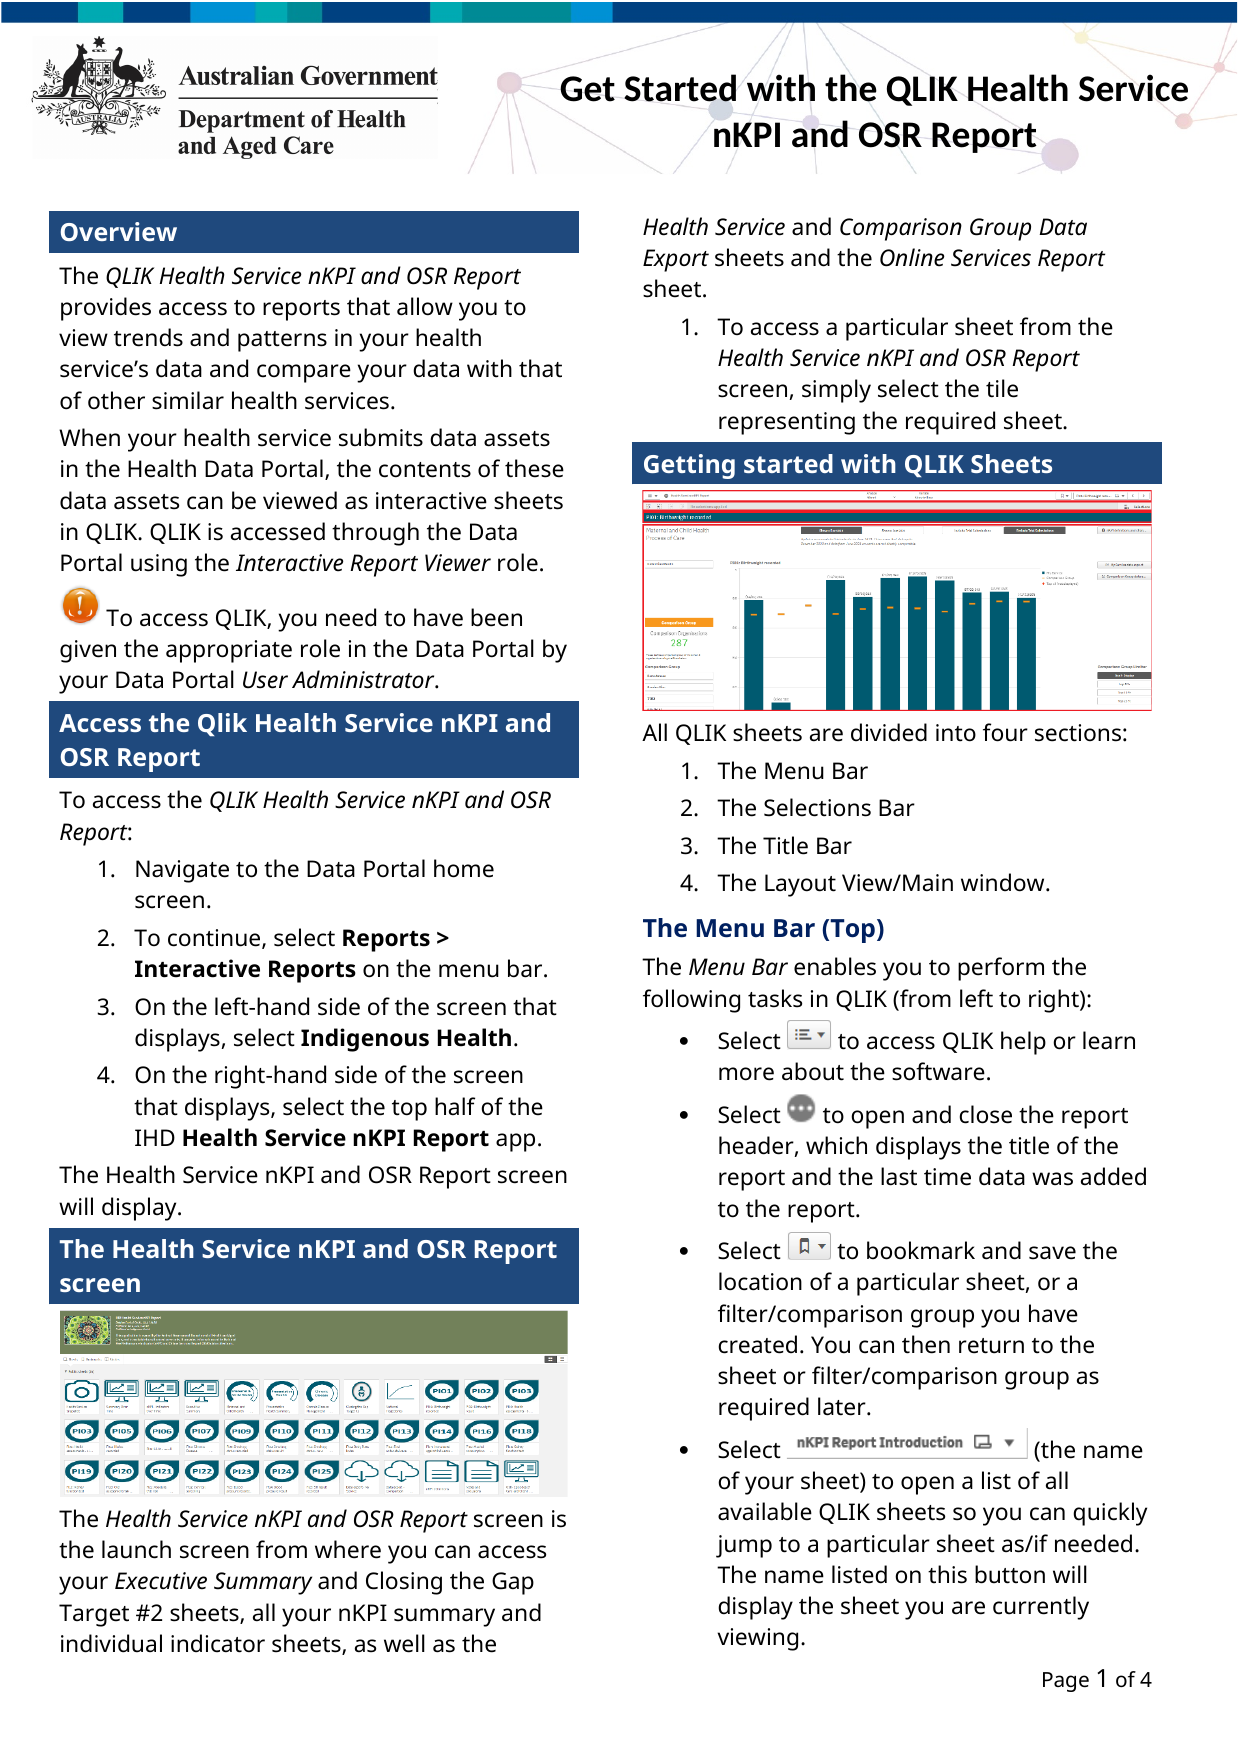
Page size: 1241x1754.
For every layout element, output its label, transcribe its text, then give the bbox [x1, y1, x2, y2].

text All QLIK sheets are divided into four sections: [642, 717, 1152, 748]
list The Title Bar [680, 830, 1152, 861]
text The Health Service nKPI and OSR Report screen is the launch screen from where you can access your Executive Summary and Closing the Gap Target #2 sheets, all your nKPI summary and individual indicator sheets, as well as the Health Service and Comparison Group Data Export sheets and the Online Services Report sheet. [642, 211, 1152, 305]
subtitle Getting started with QLIK Sheets [634, 444, 1160, 482]
subtitle Access the Qlik Health Service nKPI and OSR Report [51, 704, 577, 776]
text Navigate to the Data Portal home screen. [97, 853, 568, 915]
list Select to open and close the report header, which displays the title of the report and the last time data was added to the report. [680, 1094, 1152, 1224]
text The Menu Bar enables you to perform the following tasks in QLIK (from left to right): [642, 951, 1152, 1014]
list Select (the name of your sheet) to open a list of all available QLIK sheets so you can quickly jump to a particular sheet as/if needed. The name listed on this button will display the sheet you are currently viewing. [680, 1429, 1152, 1652]
text The Health Service nKPI and OSR Report screen is the launch screen from where you can access your Executive Summary and Closing the Gap Target #2 sheets, all your nKPI summary and individual indicator sheets, as well as the Health Service and Comparison Group Data Export sheets and the Online Services Report sheet. [59, 1503, 568, 1659]
text To access QLIK, you need to have been given the appropriate role in the Data Portal by your Data Portal User Administrator. [59, 584, 568, 695]
list The Menu Bar [680, 755, 1152, 786]
picture [59, 584, 101, 626]
text The Health Service nKPI and OSR Report screen will display. [59, 1159, 568, 1222]
list The Layout View/Main window. [680, 867, 1152, 898]
picture [60, 1310, 568, 1497]
text When your health service submits data assets in the Health Data Portal, the contents of these data assets can be viewed as interactive sheets in QLIK. QLIK is accessed through the Data Portal using the Interactive Report Viewer role. [59, 422, 568, 578]
subtitle The Health Service nKPI and OSR Report screen [51, 1230, 577, 1302]
text On the right-hand side of the screen that displays, select the top half of the IHD Health Service nKPI Report app. [97, 1059, 568, 1153]
list Select to bookmark and save the location of a particular sheet, or a filter/comparison group you have created. You can then return to the sheet or filter/comparison group as required later. [680, 1230, 1152, 1422]
list Select to access QLIK help or learn more about the software. [680, 1020, 1152, 1087]
text To access the QLIK Health Service nKPI and OSR Report: [59, 784, 568, 847]
list To access a particular sheet from the Health Service nKPI and OSR Report screen, simply select the tile representing the required sheet. [680, 311, 1152, 436]
subtitle Overview [51, 213, 577, 251]
picture [642, 490, 1152, 711]
picture [1, 2, 1238, 175]
picture [786, 1093, 817, 1124]
picture [786, 1020, 832, 1050]
subtitle The Menu Bar (Top) [642, 911, 1152, 945]
picture [786, 1230, 832, 1260]
text To continue, select Reports > Interactive Reports on the menu bar. [97, 922, 568, 984]
text On the left-hand side of the screen that displays, select Indigenous Health. [97, 990, 568, 1053]
text The QLIK Health Service nKPI and OSR Report provides access to reports that allow you to view trends and patterns in your health service’s data and compare your data with that of other similar health services. [59, 259, 568, 416]
list The Selections Bar [680, 792, 1152, 823]
picture [786, 1428, 1028, 1459]
